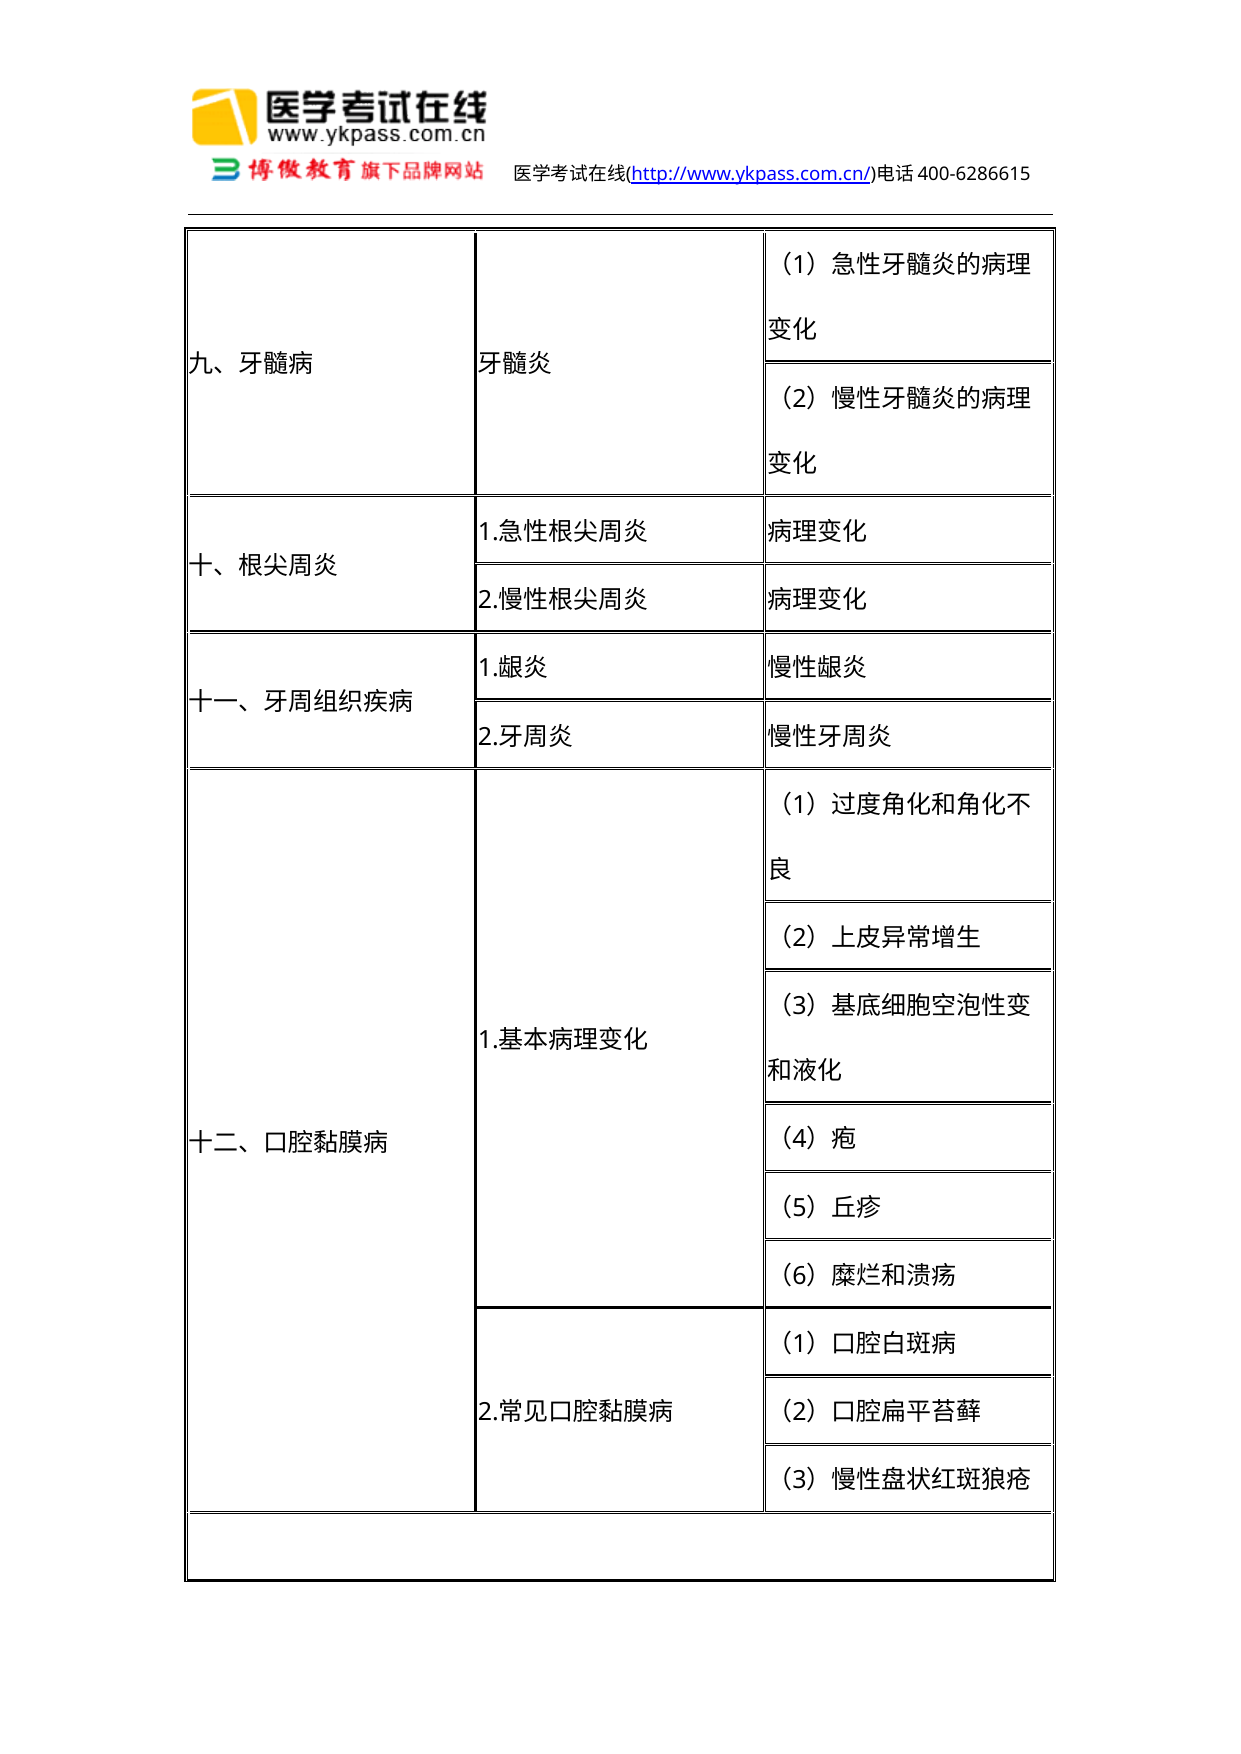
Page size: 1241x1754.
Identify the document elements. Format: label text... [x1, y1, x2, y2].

table_cell 2.常见口腔黏膜病 [477, 1309, 763, 1511]
table_cell 1.龈炎 [477, 634, 763, 698]
table_cell 1.急性根尖周炎 [477, 497, 763, 562]
table_cell （6）糜烂和溃疡 [765, 1238, 1054, 1306]
table_cell （5）丘疹 [766, 1170, 1053, 1238]
table_cell （4）疱 [766, 1101, 1053, 1169]
table_cell 2.牙周炎 [477, 702, 763, 767]
table_cell 十一、牙周组织疾病 [188, 630, 474, 767]
table_cell （3）基底细胞空泡性变和液化 [766, 968, 1053, 1101]
table_cell 牙髓炎 [475, 231, 765, 494]
table_cell 1.基本病理变化 [477, 770, 763, 1306]
table_cell （1）过度角化和角化不良 [765, 767, 1054, 900]
table_cell （1）口腔白斑病 [766, 1306, 1053, 1374]
table_cell （2）口腔扁平苔藓 [766, 1374, 1053, 1442]
table_cell （3）慢性盘状红斑狼疮 [766, 1443, 1053, 1511]
table_cell （2）上皮异常增生 [765, 900, 1054, 968]
table_cell 病理变化 [765, 562, 1054, 630]
table_cell 九、牙髓病 [188, 231, 475, 494]
table_cell 十、根尖周炎 [186, 494, 475, 630]
table_cell （1）急性牙髓炎的病理变化 [765, 231, 1053, 360]
table_cell （2）慢性牙髓炎的病理变化 [766, 360, 1053, 494]
table_cell 十二、口腔黏膜病 [186, 767, 475, 1511]
table_cell 慢性龈炎 [766, 630, 1053, 698]
picture [191, 88, 488, 181]
table_cell 病理变化 [765, 494, 1054, 562]
table_cell 2.慢性根尖周炎 [477, 565, 763, 630]
table_cell [186, 1511, 1054, 1579]
table_cell 慢性牙周炎 [766, 698, 1053, 767]
